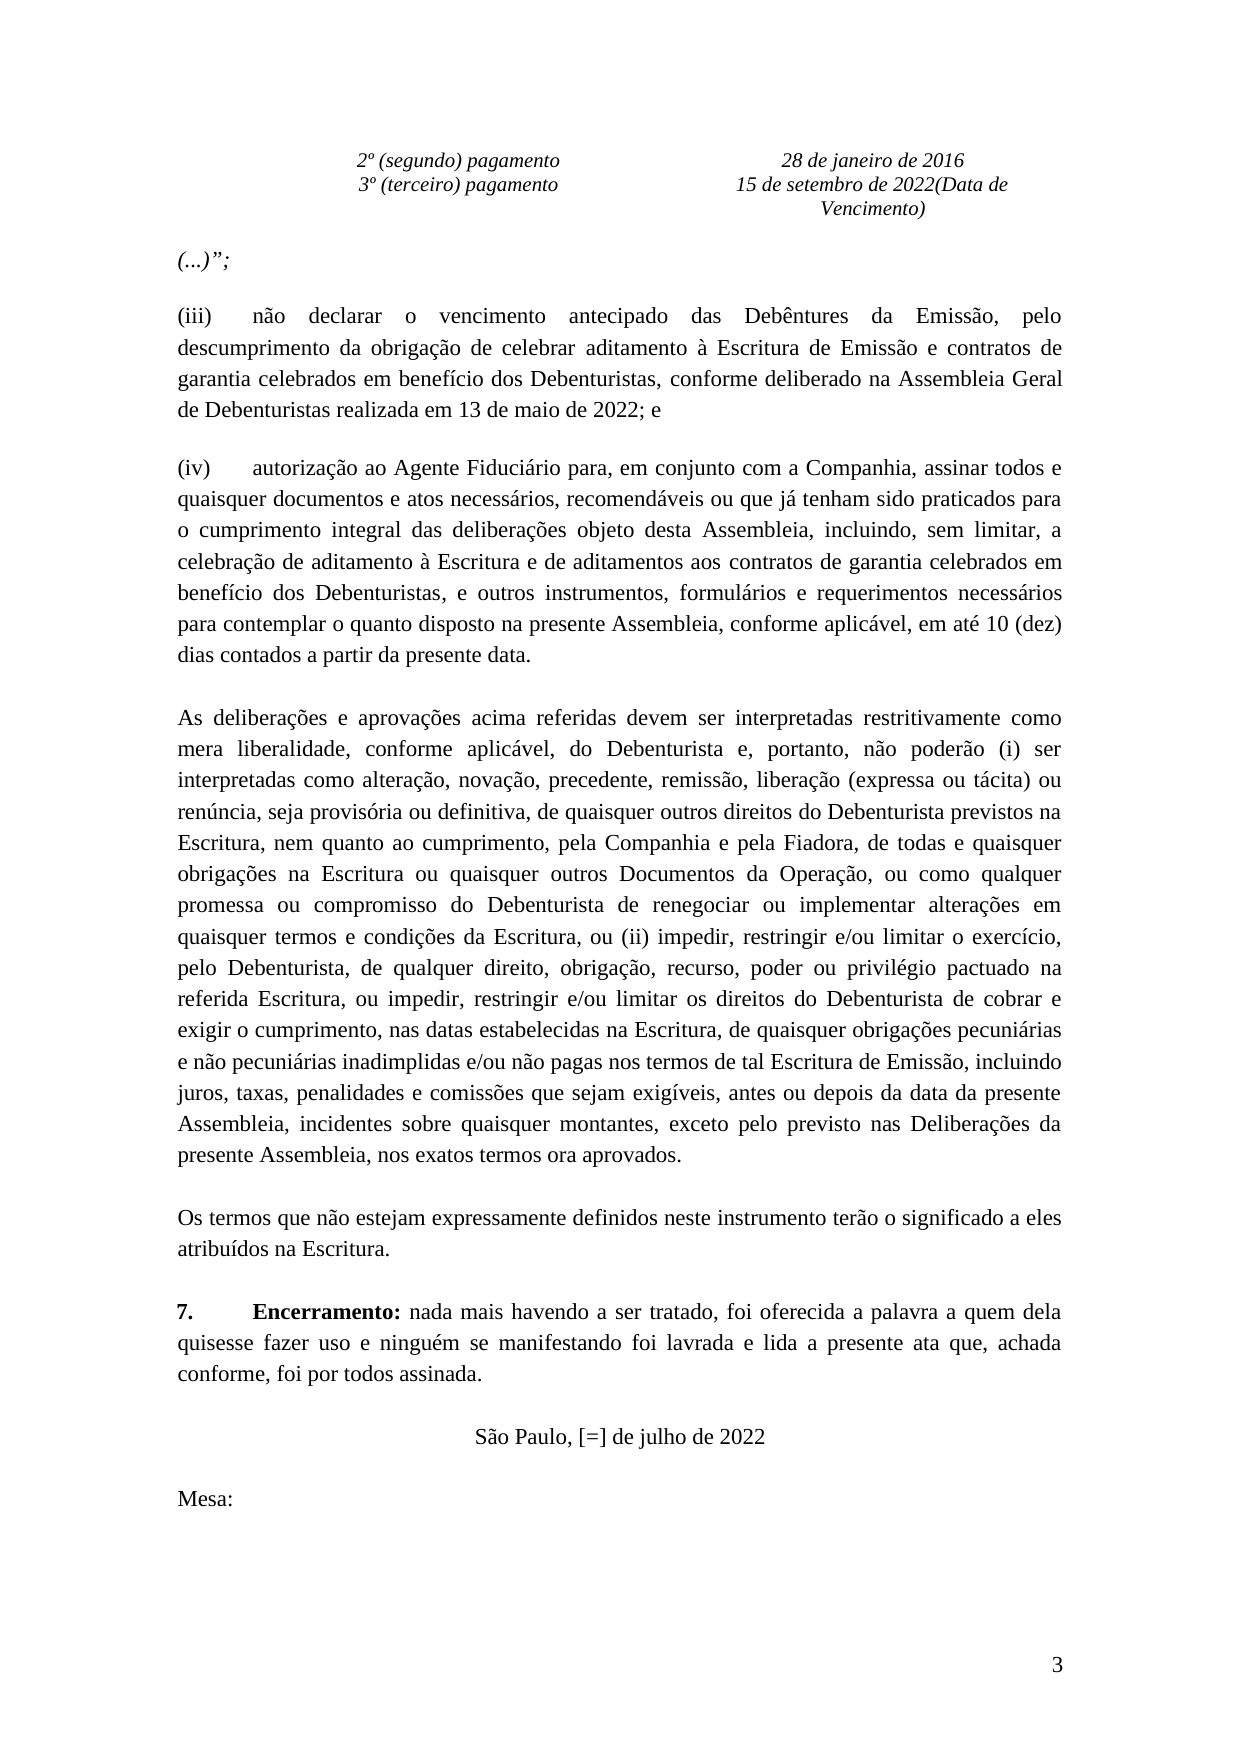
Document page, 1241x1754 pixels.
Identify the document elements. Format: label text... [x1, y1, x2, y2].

table_cell 2º (segundo) pagamento [266, 148, 650, 172]
text (...)”; [177, 246, 1063, 273]
text Mesa: [177, 1482, 1063, 1513]
text As deliberações e aprovações acima referidas devem ser interpretadas restritivamente como mera liberalidade, conforme aplicável, do Debenturista e, portanto, não poderão (i) ser interpretadas como alteração, novação, precedente, remissão, liberação (expressa ou tácita) ou renúncia, seja provisória ou definitiva, de quaisquer outros direitos do Debenturista previstos na Escritura, nem quanto ao cumprimento, pela Companhia e pela Fiadora, de todas e quaisquer obrigações na Escritura ou quaisquer outros Documentos da Operação, ou como qualquer promessa ou compromisso do Debenturista de renegociar ou implementar alterações em quaisquer termos e condições da Escritura, ou (ii) impedir, restringir e/ou limitar o exercício, pelo Debenturista, de qualquer direito, obrigação, recurso, poder ou privilégio pactuado na referida Escritura, ou impedir, restringir e/ou limitar os direitos do Debenturista de cobrar e exigir o cumprimento, nas datas estabelecidas na Escritura, de quaisquer obrigações pecuniárias e não pecuniárias inadimplidas e/ou não pagas nos termos de tal Escritura de Emissão, incluindo juros, taxas, penalidades e comissões que sejam exigíveis, antes ou depois da data da presente Assembleia, incidentes sobre quaisquer montantes, exceto pelo previsto nas Deliberações da presente Assembleia, nos exatos termos ora aprovados. [177, 700, 1063, 1169]
list Encerramento: nada mais havendo a ser tratado, foi oferecida a palavra a quem dela quisesse fazer uso e ninguém se manifestando foi lavrada e lida a presente ata que, achada conforme, foi por todos assinada. [176, 1294, 1063, 1388]
table_cell 15 de setembro de 2022(Data de Vencimento) [650, 172, 1062, 220]
text São Paulo, [=] de julho de 2022 [177, 1419, 1063, 1450]
text Os termos que não estejam expressamente definidos neste instrumento terão o significado a eles atribuídos na Escritura. [177, 1200, 1063, 1263]
table_cell 28 de janeiro de 2016 [650, 148, 1062, 172]
list autorização ao Agente Fiduciário para, em conjunto com a Companhia, assinar todos e quaisquer documentos e atos necessários, recomendáveis ou que já tenham sido praticados para o cumprimento integral das deliberações objeto desta Assembleia, incluindo, sem limitar, a celebração de aditamento à Escritura e de aditamentos aos contratos de garantia celebrados em benefício dos Debenturistas, e outros instrumentos, formulários e requerimentos necessários para contemplar o quanto disposto na presente Assembleia, conforme aplicável, em até 10 (dez) dias contados a partir da presente data. [177, 605, 1063, 669]
table_cell 3º (terceiro) pagamento [266, 172, 650, 220]
list não declarar o vencimento antecipado das Debêntures da Emissão, pelo descumprimento da obrigação de celebrar aditamento à Escritura de Emissão e contratos de garantia celebrados em benefício dos Debenturistas, conforme deliberado na Assembleia Geral de Debenturistas realizada em 13 de maio de 2022; e [177, 299, 1063, 424]
